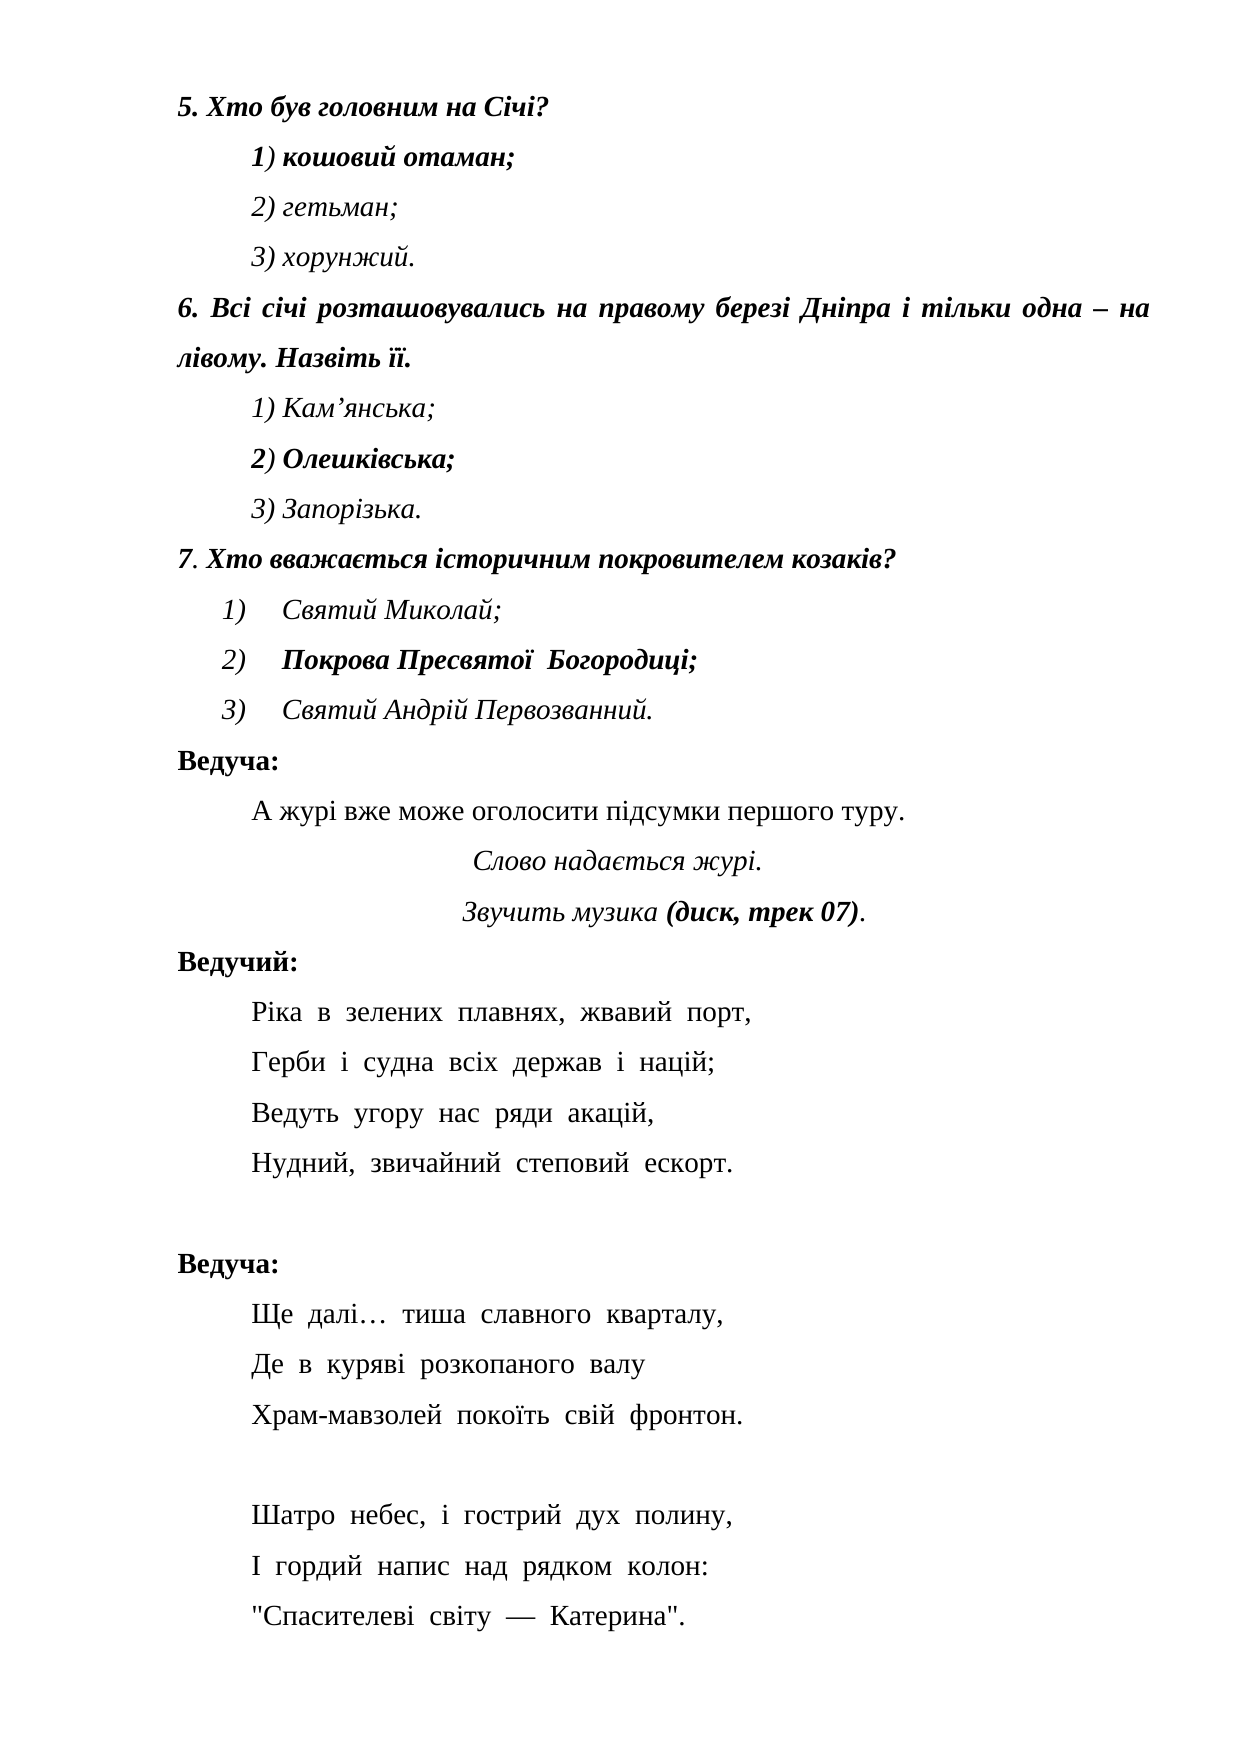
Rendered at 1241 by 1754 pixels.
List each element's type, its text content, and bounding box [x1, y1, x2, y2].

text 2) гетьман; [215, 189, 1152, 223]
text 5. Хто був головним на Січі? [177, 89, 1152, 122]
text 1) Кам’янська; [215, 391, 978, 424]
text Ріка в зелених плавнях, жвавий порт, Герби і судна всіх держав і націй; Ведуть угору нас ряди акацій, Нудний, звичайний степовий ескорт. Ведуча: [177, 994, 1152, 1279]
text 7. Хто вважається історичним покровителем козаків? [177, 541, 978, 575]
text Ще далі… тиша славного кварталу, Де в куряві розкопаного валу Храм-мавзолей покоїть свій фронтон. Шатро небес, і гострий дух полину, І гордий напис над рядком колон: "Спасителеві світу — Катерина". [177, 1296, 1152, 1632]
text 3) Запорізька. [215, 491, 978, 525]
text 2) Олешківська; [215, 441, 978, 474]
text 3) хорунжий. [215, 239, 1152, 273]
text Звучить музика (диск, трек 07). [177, 894, 1152, 927]
text Ведучий: [177, 944, 1152, 977]
text 1) Святий Миколай; [222, 592, 978, 625]
text 3) Святий Андрій Первозванний. [222, 692, 978, 726]
text 1) кошовий отаман; [215, 139, 1152, 172]
text 2) Покрова Пресвятої Богородиці; [222, 642, 978, 676]
text 6. Всі січі розташовувались на правому березі Дніпра і тільки одна – на лівому. Назвіть її. [177, 290, 1152, 374]
text Ведуча: А журі вже може оголосити підсумки першого туру. Слово надається журі. [177, 743, 1152, 877]
